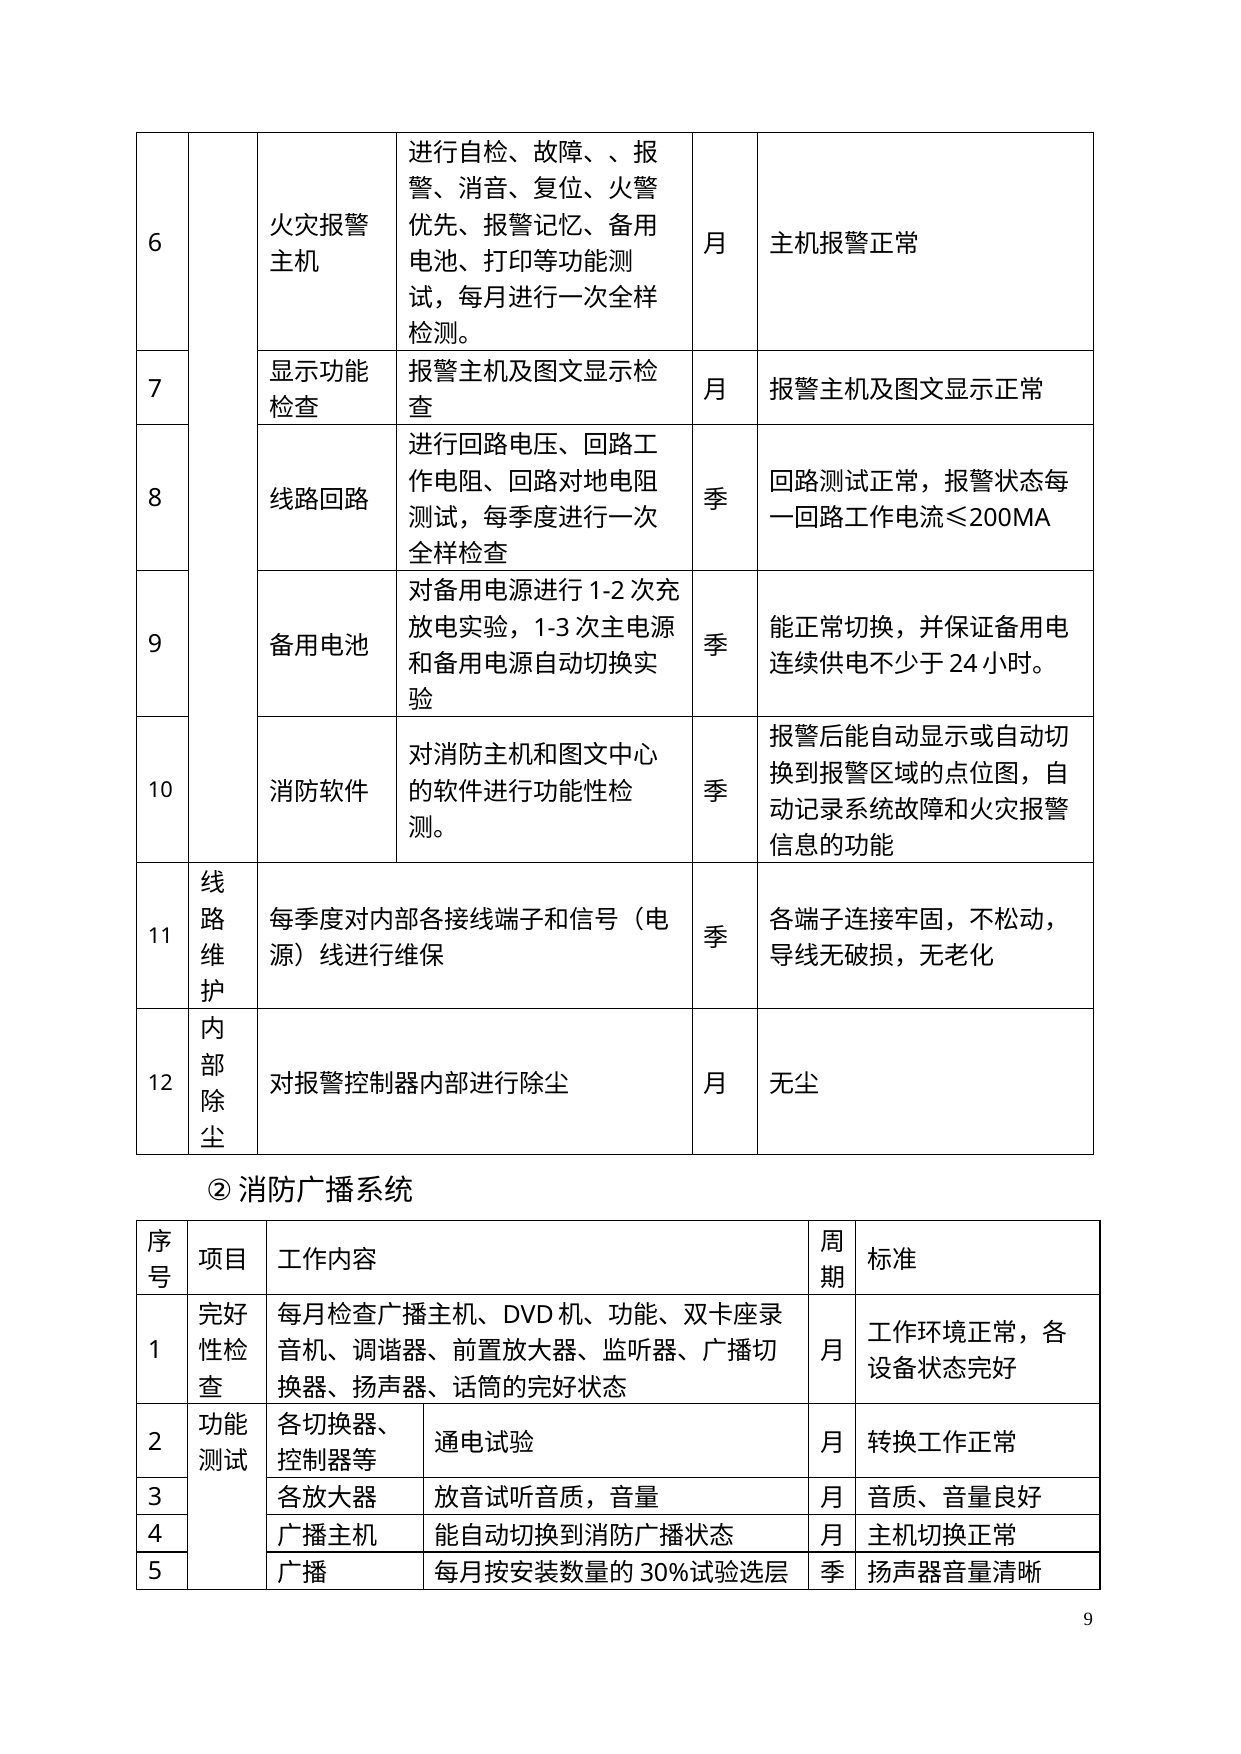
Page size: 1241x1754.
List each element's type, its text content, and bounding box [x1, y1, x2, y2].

table_cell 各放大器 [267, 1478, 423, 1514]
table_cell 报警主机及图文显示正常 [758, 351, 1093, 424]
table_cell 回路测试正常，报警状态每一回路工作电流≤200MA [758, 425, 1093, 570]
table_cell 通电试验 [424, 1404, 808, 1477]
table_cell 季 [693, 717, 757, 862]
table_cell 1 [137, 1295, 187, 1403]
table_cell 音质、音量良好 [856, 1478, 1099, 1514]
table_cell 内部除尘 [189, 1009, 257, 1154]
table_cell 能自动切换到消防广播状态 [424, 1515, 808, 1551]
table_cell 进行回路电压、回路工作电阻、回路对地电阻测试，每季度进行一次全样检查 [397, 425, 692, 570]
table_cell 对消防主机和图文中心的软件进行功能性检测。 [397, 717, 692, 862]
table_cell 月 [809, 1295, 855, 1403]
table_cell 月 [693, 1009, 757, 1154]
table_cell 无尘 [758, 1009, 1093, 1154]
table_cell 季 [693, 863, 757, 1008]
table_cell 11 [137, 863, 188, 1008]
table_cell 显示功能检查 [258, 351, 396, 424]
table_cell 月 [809, 1478, 855, 1514]
table_cell 月 [809, 1404, 855, 1477]
table_cell 各切换器、控制器等 [267, 1404, 423, 1477]
table_cell 6 [137, 133, 188, 350]
table_cell 转换工作正常 [856, 1404, 1099, 1477]
table_cell 7 [137, 351, 188, 424]
table_cell 10 [137, 717, 188, 862]
table_cell 12 [137, 1009, 188, 1154]
table_cell 每季度对内部各接线端子和信号（电源）线进行维保 [258, 863, 692, 1008]
table_cell 广播 [267, 1553, 423, 1589]
table_cell 报警主机及图文显示检查 [397, 351, 692, 424]
table_cell 线路维护 [189, 863, 257, 1008]
table_cell 进行自检、故障、、报警、消音、复位、火警优先、报警记忆、备用电池、打印等功能测试，每月进行一次全样检测。 [397, 133, 692, 350]
table_cell 对备用电源进行1-2次充放电实验，1-3次主电源和备用电源自动切换实验 [397, 571, 692, 716]
table_cell 对报警控制器内部进行除尘 [258, 1009, 692, 1154]
table_cell 季 [693, 571, 757, 716]
table_cell 4 [137, 1515, 187, 1551]
table_header 标准 [856, 1221, 1099, 1293]
text ②消防广播系统 [148, 1155, 1092, 1220]
table_cell 完好性检查 [188, 1295, 266, 1403]
table_cell 消防软件 [258, 717, 396, 862]
table_header 工作内容 [267, 1221, 808, 1293]
table_cell 功能测试 [188, 1404, 266, 1589]
table_cell 主机切换正常 [856, 1515, 1099, 1551]
table_cell 月 [809, 1515, 855, 1551]
table_cell 工作环境正常，各设备状态完好 [856, 1295, 1099, 1403]
table_cell 2 [137, 1404, 187, 1477]
table_cell 各端子连接牢固，不松动，导线无破损，无老化 [758, 863, 1093, 1008]
table_cell 火灾报警主机 [258, 133, 396, 350]
table_cell 主机报警正常 [758, 133, 1093, 350]
table_cell 每月检查广播主机、DVD机、功能、双卡座录音机、调谐器、前置放大器、监听器、广播切换器、扬声器、话筒的完好状态 [267, 1295, 808, 1403]
table_cell 广播主机 [267, 1515, 423, 1551]
table_cell 能正常切换，并保证备用电连续供电不少于24小时。 [758, 571, 1093, 716]
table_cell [424, 1553, 808, 1589]
table_cell 月 [693, 133, 757, 350]
table_cell 报警后能自动显示或自动切换到报警区域的点位图，自动记录系统故障和火灾报警信息的功能 [758, 717, 1093, 862]
table_cell 季 [809, 1553, 855, 1589]
table_cell 9 [137, 571, 188, 716]
table_cell 扬声器音量清晰 [856, 1553, 1099, 1589]
table_cell 8 [137, 425, 188, 570]
table_cell 季 [693, 425, 757, 570]
table_cell 5 [137, 1553, 187, 1589]
table_header 项目 [188, 1221, 266, 1293]
table_cell 3 [137, 1478, 187, 1514]
table_header 周期 [809, 1221, 855, 1293]
table_cell 月 [693, 351, 757, 424]
table_header 序号 [137, 1221, 187, 1293]
table_cell 放音试听音质，音量 [424, 1478, 808, 1514]
table_cell 线路回路 [258, 425, 396, 570]
table_cell 备用电池 [258, 571, 396, 716]
